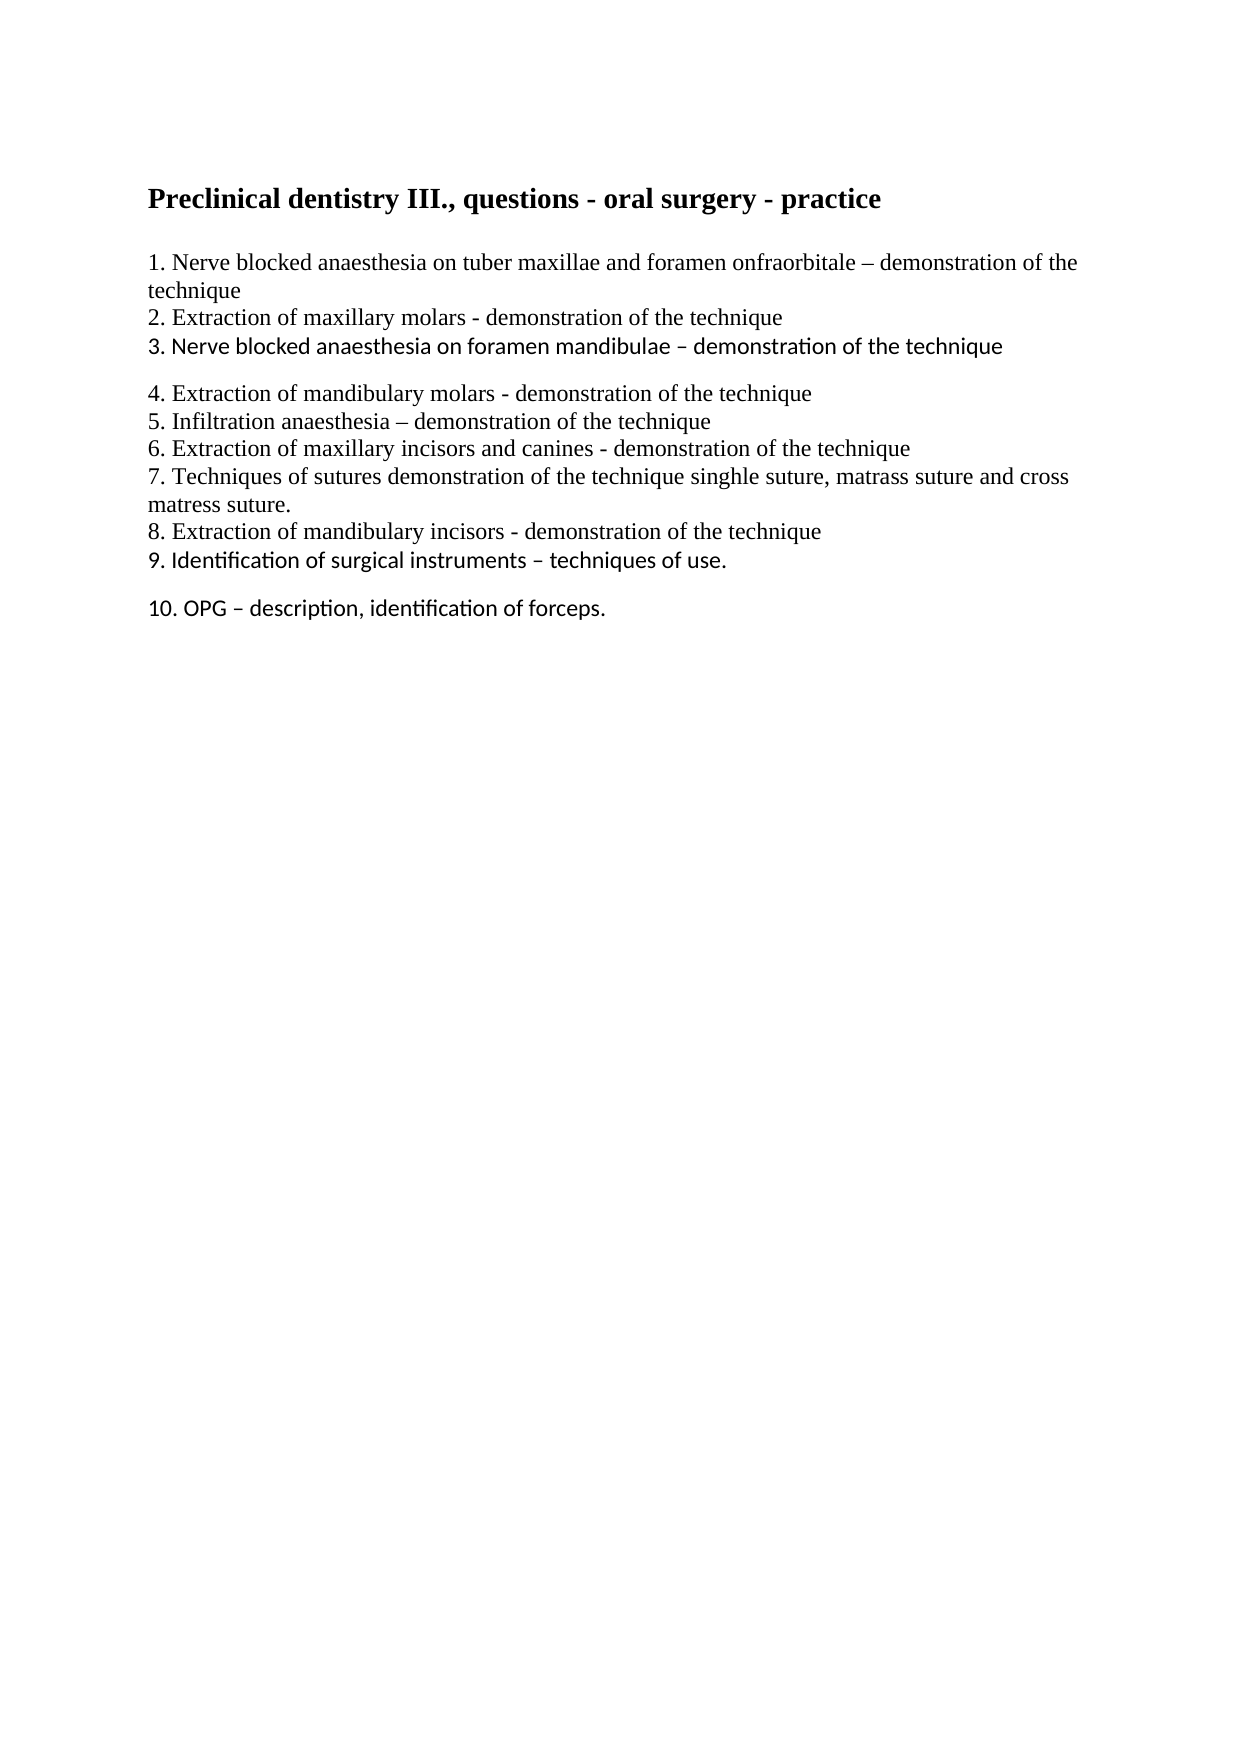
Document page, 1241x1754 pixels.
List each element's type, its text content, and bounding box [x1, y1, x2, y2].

text 5. Infiltration anaesthesia – demonstration of the technique [148, 407, 1093, 434]
text 8. Extraction of mandibulary incisors - demonstration of the technique [148, 517, 1093, 545]
text 3. Nerve blocked anaesthesia on foramen mandibulae – demonstration of the technique [148, 331, 1093, 360]
text 6. Extraction of maxillary incisors and canines - demonstration of the technique [148, 434, 1093, 462]
text Preclinical dentistry III., questions - oral surgery - practice [148, 181, 1093, 215]
text 9. Identification of surgical instruments – techniques of use. [148, 545, 1093, 574]
text 10. OPG – description, identification of forceps. [148, 593, 1093, 622]
text 2. Extraction of maxillary molars - demonstration of the technique [148, 303, 1093, 331]
text 7. Techniques of sutures demonstration of the technique singhle suture, matrass suture and cross matress suture. [148, 462, 1093, 517]
text 1. Nerve blocked anaesthesia on tuber maxillae and foramen onfraorbitale – demonstration of the technique [148, 248, 1093, 303]
text 4. Extraction of mandibulary molars - demonstration of the technique [148, 379, 1093, 407]
